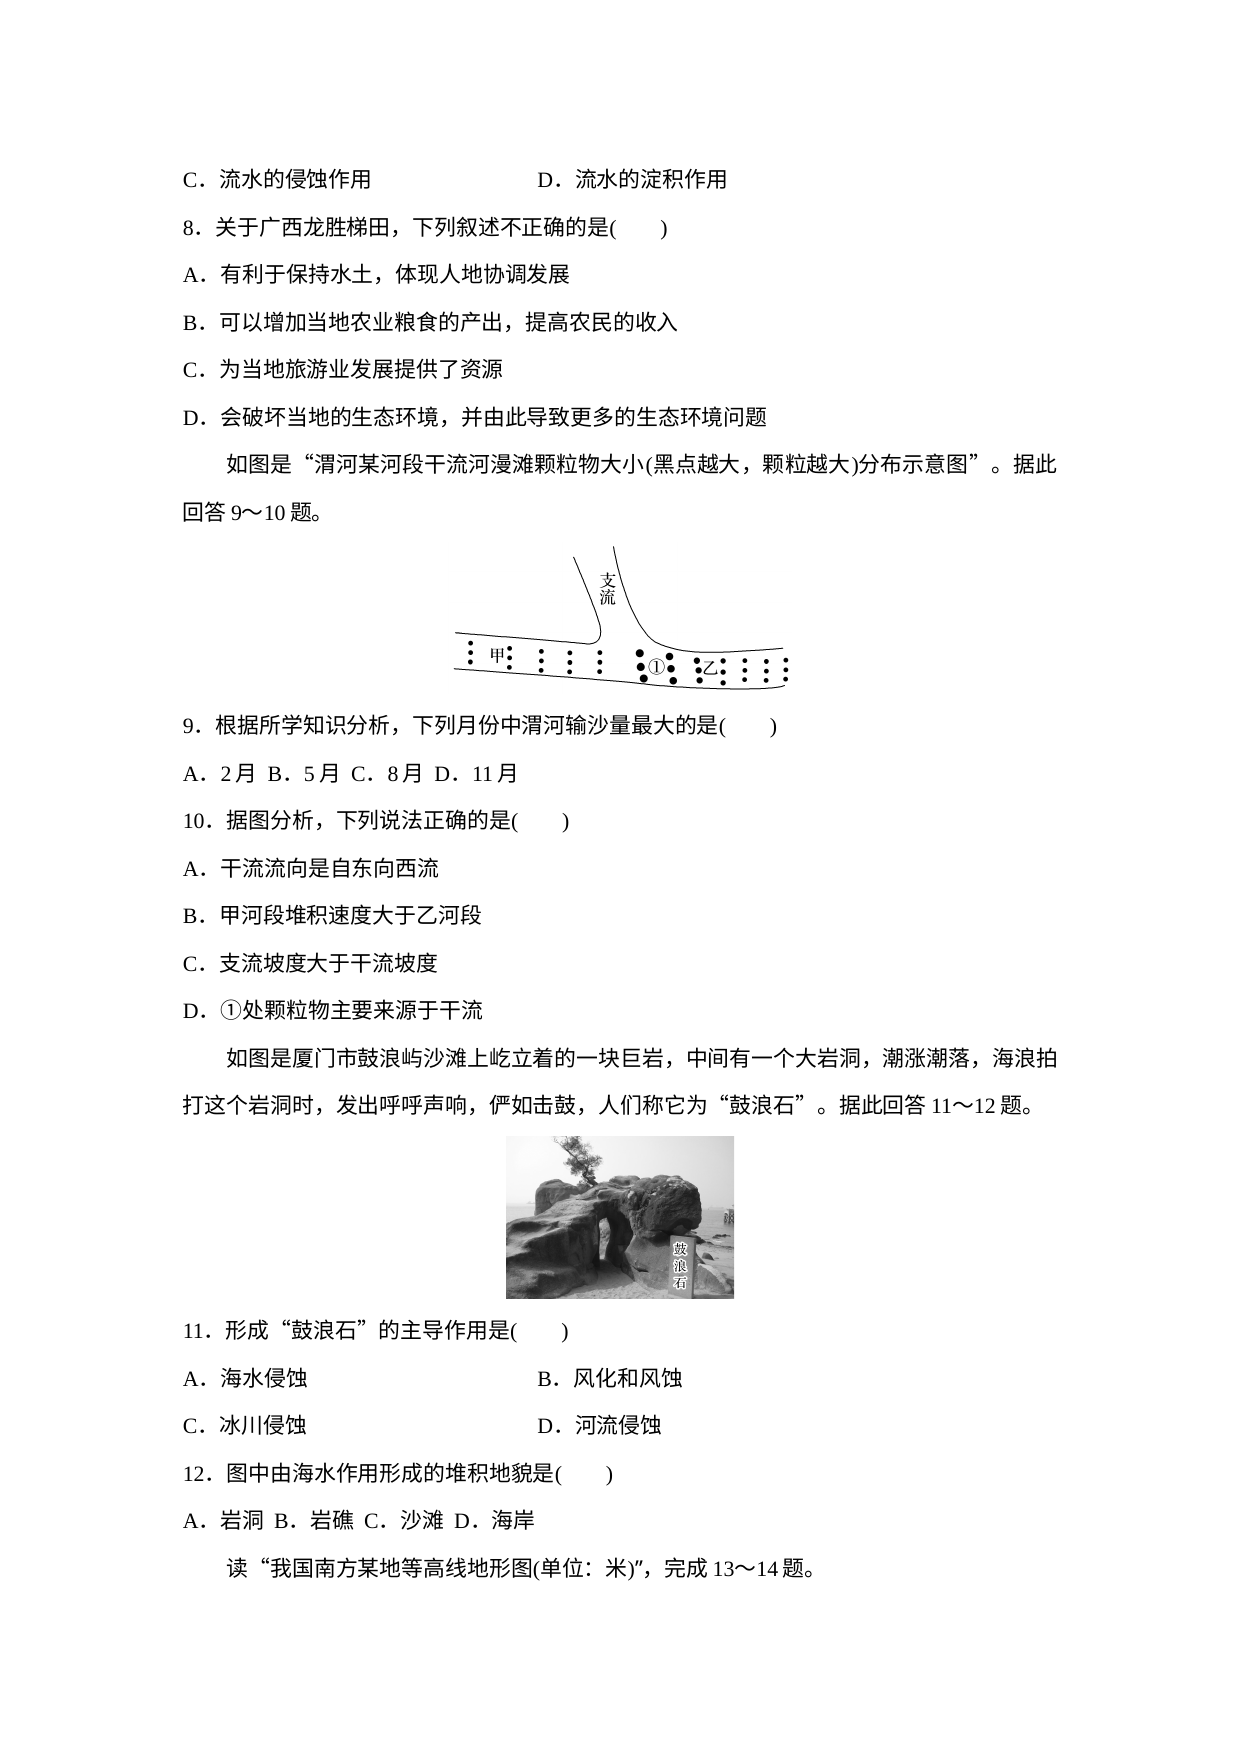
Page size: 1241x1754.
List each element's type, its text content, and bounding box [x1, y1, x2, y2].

text 10．据图分析，下列说法正确的是( ) [183, 803, 1058, 835]
text B．可以增加当地农业粮食的产出，提高农民的收入 [183, 304, 1058, 336]
text C．为当地旅游业发展提供了资源 [183, 352, 1058, 384]
text C．冰川侵蚀 D．河流侵蚀 [183, 1408, 1058, 1440]
picture [506, 1136, 735, 1299]
picture [448, 542, 792, 694]
text 读“我国南方某地等高线地形图(单位：米)”，完成13～14题。 [183, 1551, 1058, 1583]
text A．岩洞 B．岩礁 C．沙滩 D．海岸 [183, 1503, 1058, 1535]
text 12．图中由海水作用形成的堆积地貌是( ) [183, 1456, 1058, 1487]
text A．干流流向是自东向西流 [183, 851, 1058, 883]
text 11．形成“鼓浪石”的主导作用是( ) [183, 1313, 1058, 1345]
text 9．根据所学知识分析，下列月份中渭河输沙量最大的是( ) [183, 708, 1058, 740]
text D．会破坏当地的生态环境，并由此导致更多的生态环境问题 [183, 399, 1058, 431]
text D．①处颗粒物主要来源于干流 [183, 993, 1058, 1025]
text 如图是“渭河某河段干流河漫滩颗粒物大小(黑点越大，颗粒越大)分布示意图”。据此回答9～10题。 [183, 447, 1058, 526]
text 如图是厦门市鼓浪屿沙滩上屹立着的一块巨岩，中间有一个大岩洞，潮涨潮落，海浪拍打这个岩洞时，发出呼呼声响，俨如击鼓，人们称它为“鼓浪石”。据此回答11～12题。 [183, 1041, 1058, 1120]
text A．2月 B．5月 C．8月 D．11月 [183, 756, 1058, 788]
text B．甲河段堆积速度大于乙河段 [183, 898, 1058, 930]
text 8．关于广西龙胜梯田，下列叙述不正确的是( ) [183, 209, 1058, 241]
text A．海水侵蚀 B．风化和风蚀 [183, 1361, 1058, 1392]
text C．支流坡度大于干流坡度 [183, 946, 1058, 978]
text C．流水的侵蚀作用 D．流水的淀积作用 [183, 162, 1058, 194]
text A．有利于保持水土，体现人地协调发展 [183, 257, 1058, 289]
